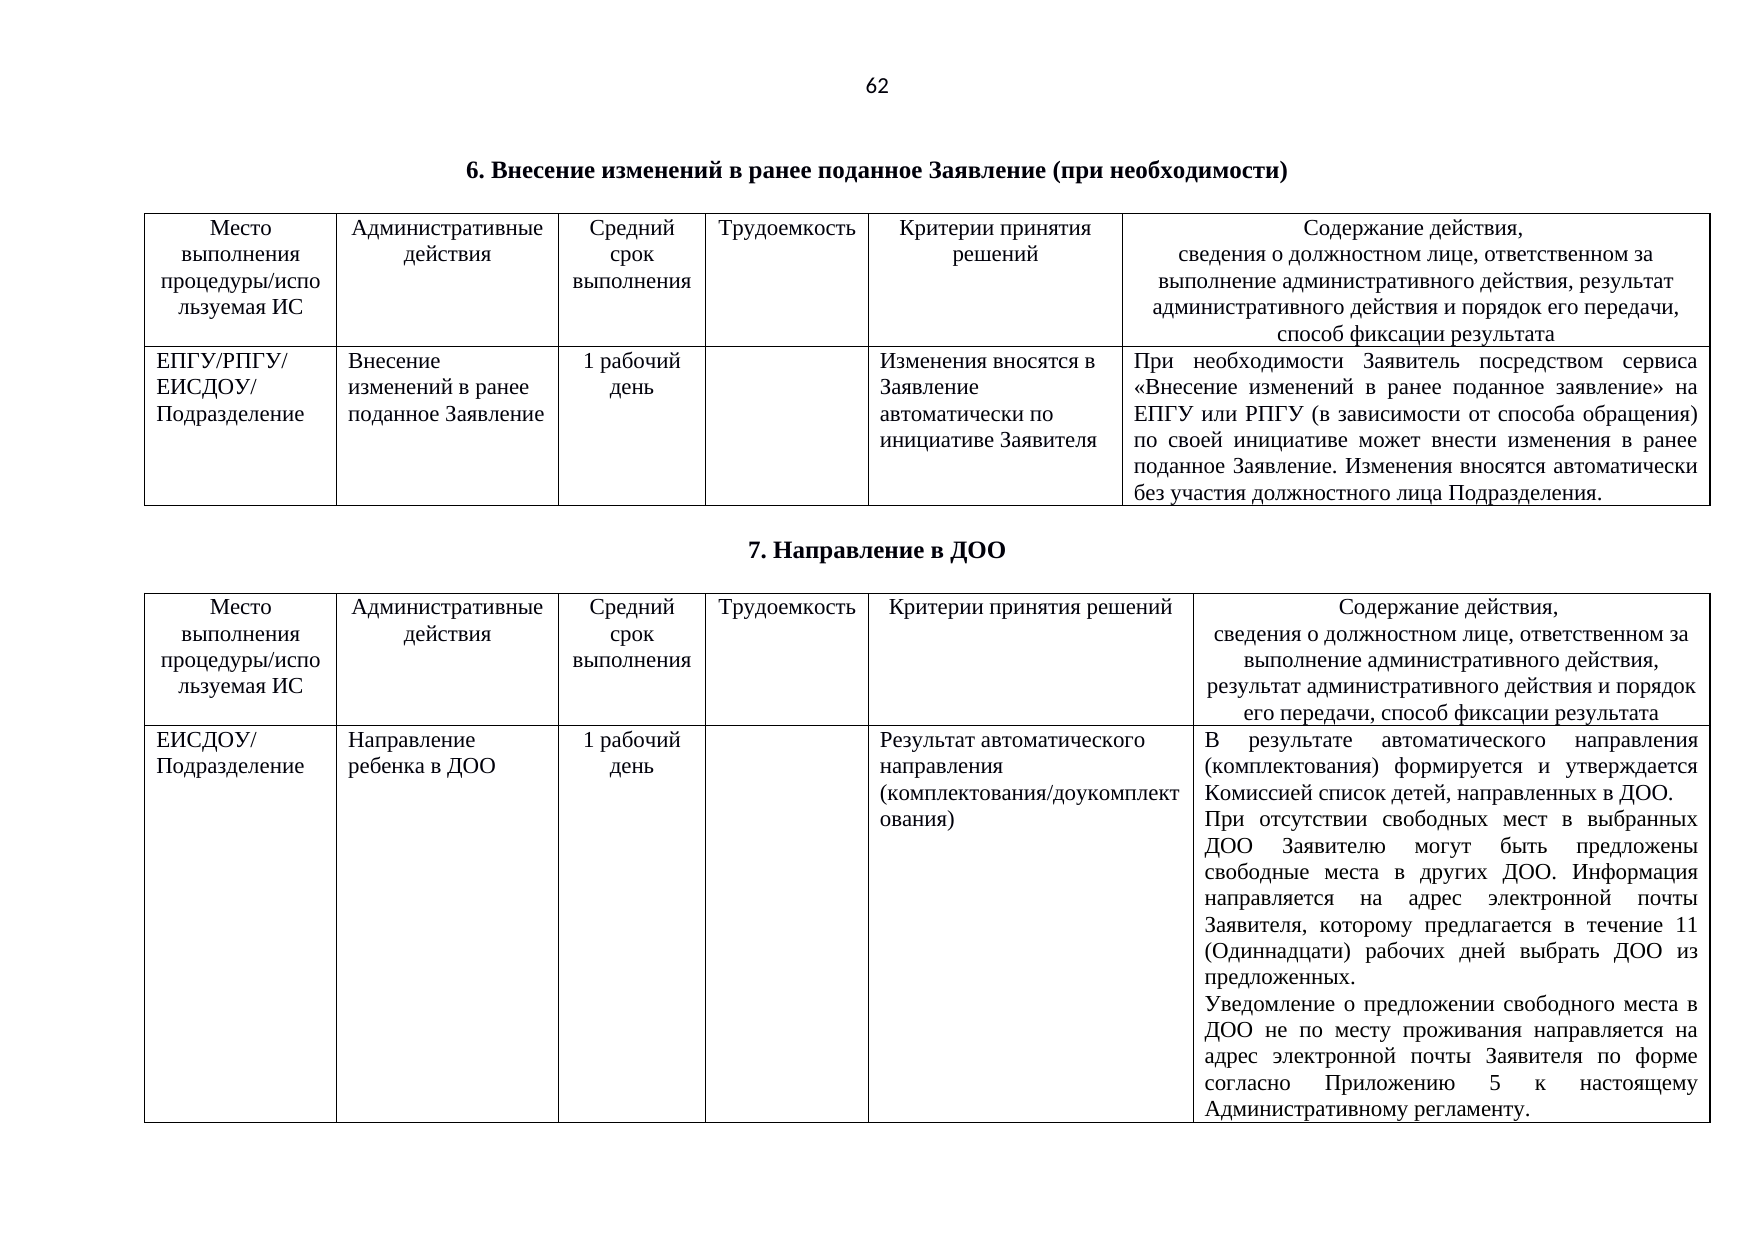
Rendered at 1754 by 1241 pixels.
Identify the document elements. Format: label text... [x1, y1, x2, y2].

table_cell При необходимости Заявитель посредством сервиса «Внесение изменений в ранее поданное заявление» на ЕПГУ или РПГУ (в зависимости от способа обращения) по своей инициативе может внести изменения в ранее поданное Заявление. Изменения вносятся автоматически без участия должностного лица Подразделения. [1123, 347, 1709, 505]
text 7. Направление в ДОО [74, 535, 1680, 564]
table_header Трудоемкость [706, 214, 868, 346]
table_cell ЕПГУ/РПГУ/ ЕИСДОУ/ Подразделение [145, 347, 336, 505]
table_header Критерии принятия решений [869, 214, 1122, 346]
table_header Критерии принятия решений [869, 594, 1193, 725]
table_cell Направление ребенка в ДОО [337, 726, 558, 1122]
table_header Административные действия [337, 214, 558, 346]
table_cell [706, 726, 868, 1122]
table_header Средний срок выполнения [559, 214, 705, 346]
table_header Содержание действия, сведения о должностном лице, ответственном за выполнение административного действия, результат административного действия и порядок его передачи, способ фиксации результата [1194, 594, 1709, 725]
table_header Трудоемкость [706, 594, 868, 725]
table_cell Результат автоматического направления (комплектования/доукомплектования) [869, 726, 1193, 1122]
table_header Место выполнения процедуры/используемая ИС [145, 214, 336, 346]
table_cell Изменения вносятся в Заявление автоматически по инициативе Заявителя [869, 347, 1122, 505]
table_header Содержание действия, сведения о должностном лице, ответственном за выполнение административного действия, результат административного действия и порядок его передачи, способ фиксации результата [1123, 214, 1709, 346]
table_header Место выполнения процедуры/используемая ИС [145, 594, 336, 725]
table_header Административные действия [337, 594, 558, 725]
table_cell ЕИСДОУ/ Подразделение [145, 726, 336, 1122]
table_header Средний срок выполнения [559, 594, 705, 725]
text 6. Внесение изменений в ранее поданное Заявление (при необходимости) [74, 156, 1680, 184]
table_cell [706, 347, 868, 505]
table_cell Внесение изменений в ранее поданное Заявление [337, 347, 558, 505]
table_cell 1 рабочий день [559, 726, 705, 1122]
table_cell 1 рабочий день [559, 347, 705, 505]
